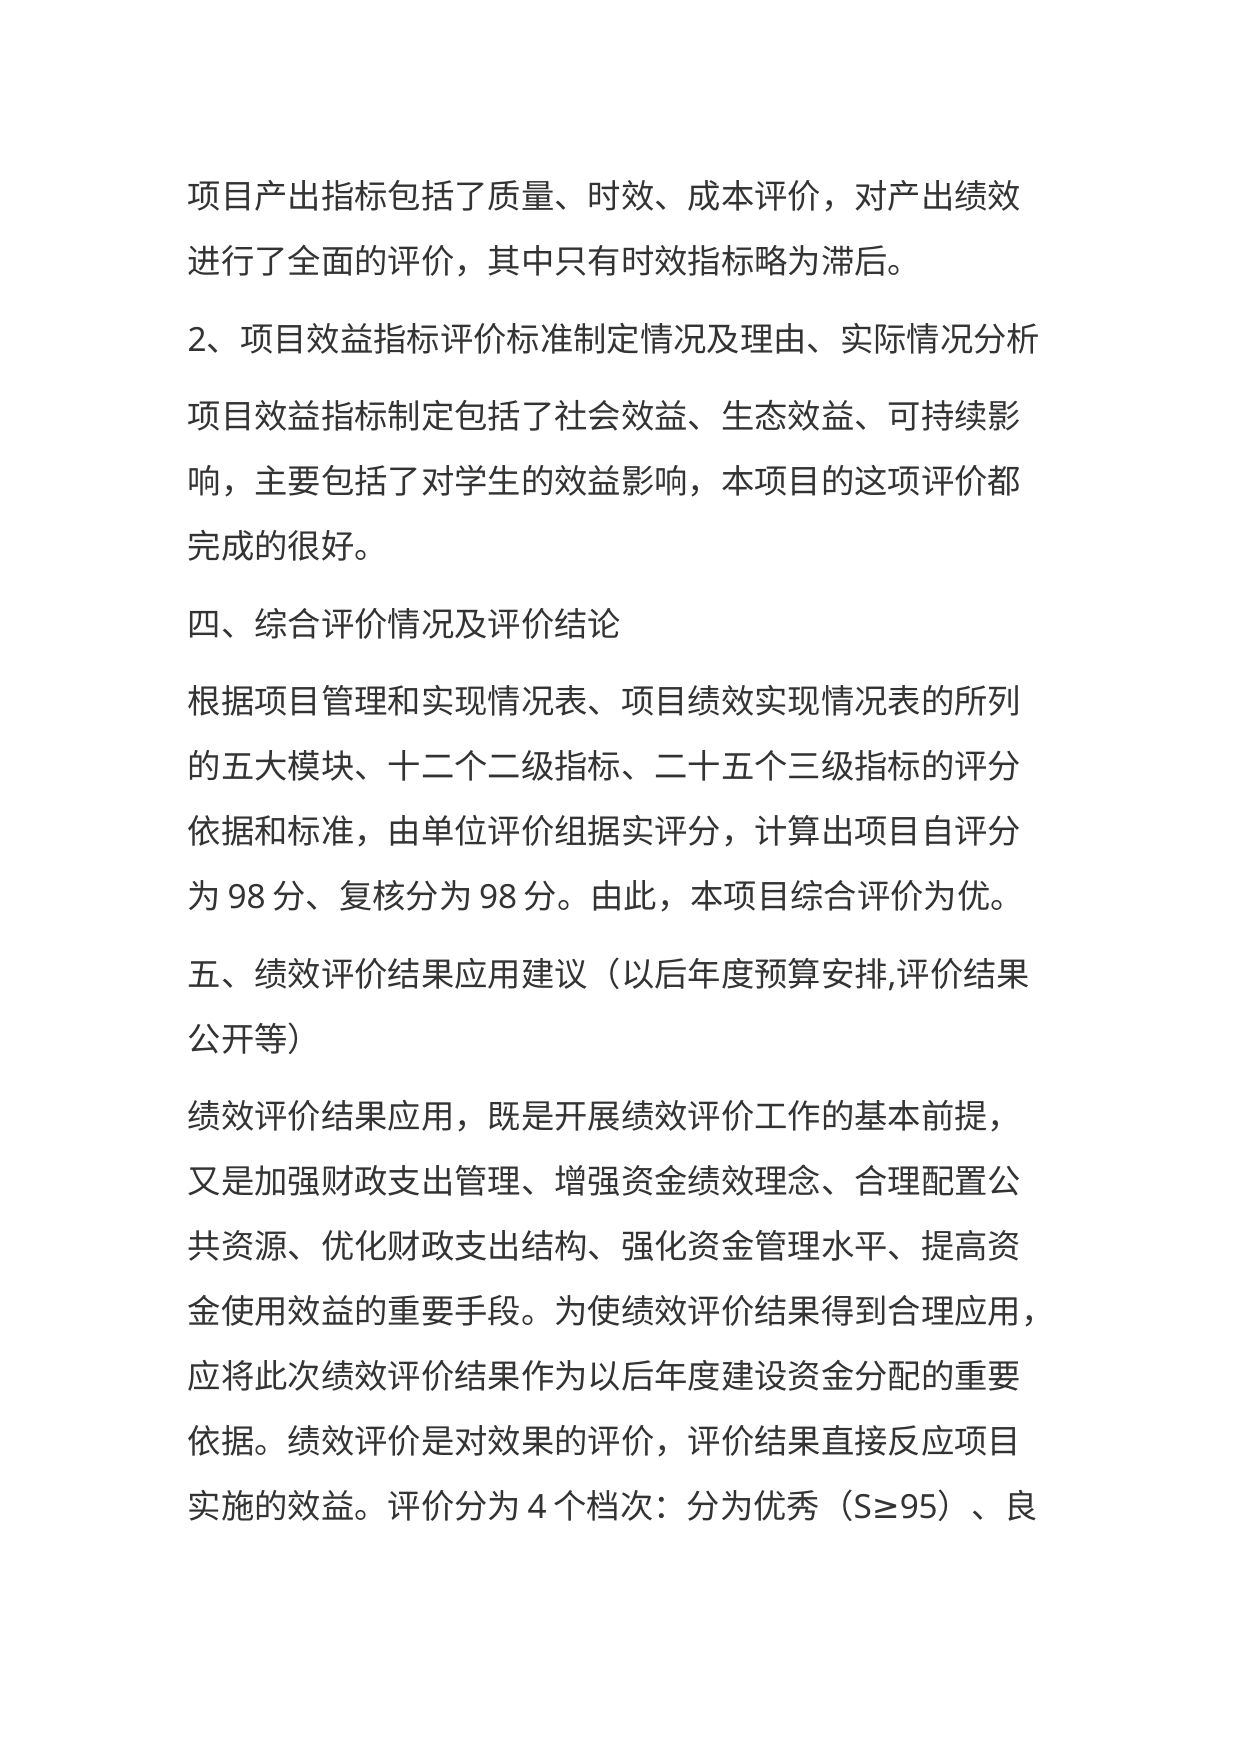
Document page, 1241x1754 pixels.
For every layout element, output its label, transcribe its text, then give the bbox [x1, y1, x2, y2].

text 五、绩效评价结果应用建议（以后年度预算安排,评价结果公开等） [187, 939, 1053, 1069]
text 项目效益指标制定包括了社会效益、生态效益、可持续影响，主要包括了对学生的效益影响，本项目的这项评价都完成的很好。 [187, 382, 1053, 577]
text 根据项目管理和实现情况表、项目绩效实现情况表的所列的五大模块、十二个二级指标、二十五个三级指标的评分依据和标准，由单位评价组据实评分，计算出项目自评分为98分、复核分为98分。由此，本项目综合评价为优。 [187, 667, 1053, 927]
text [187, 1082, 1053, 1537]
text 四、综合评价情况及评价结论 [187, 589, 1053, 654]
text 项目产出指标包括了质量、时效、成本评价，对产出绩效进行了全面的评价，其中只有时效指标略为滞后。 [187, 162, 1053, 292]
text 2、项目效益指标评价标准制定情况及理由、实际情况分析 [187, 304, 1053, 369]
